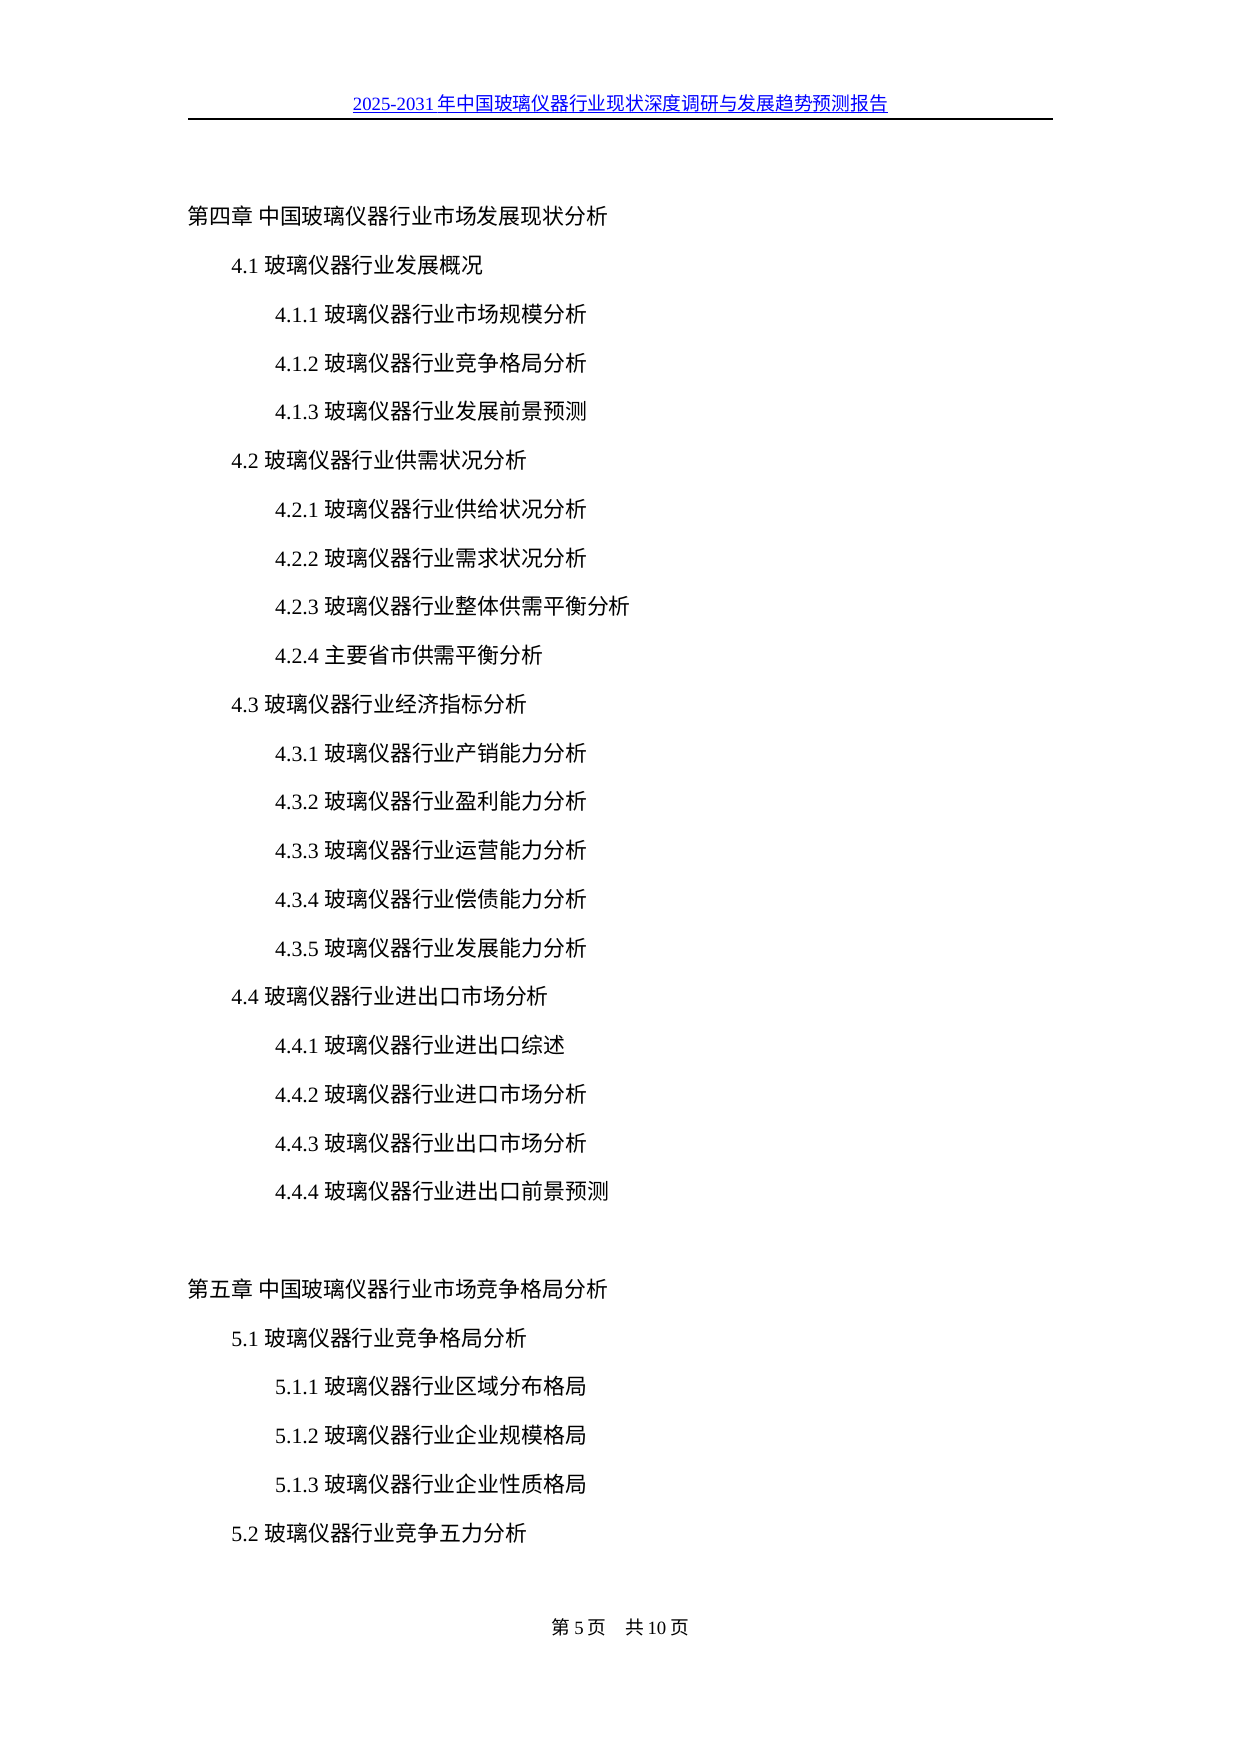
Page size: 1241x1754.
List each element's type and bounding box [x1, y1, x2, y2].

text [187, 150, 1053, 1548]
